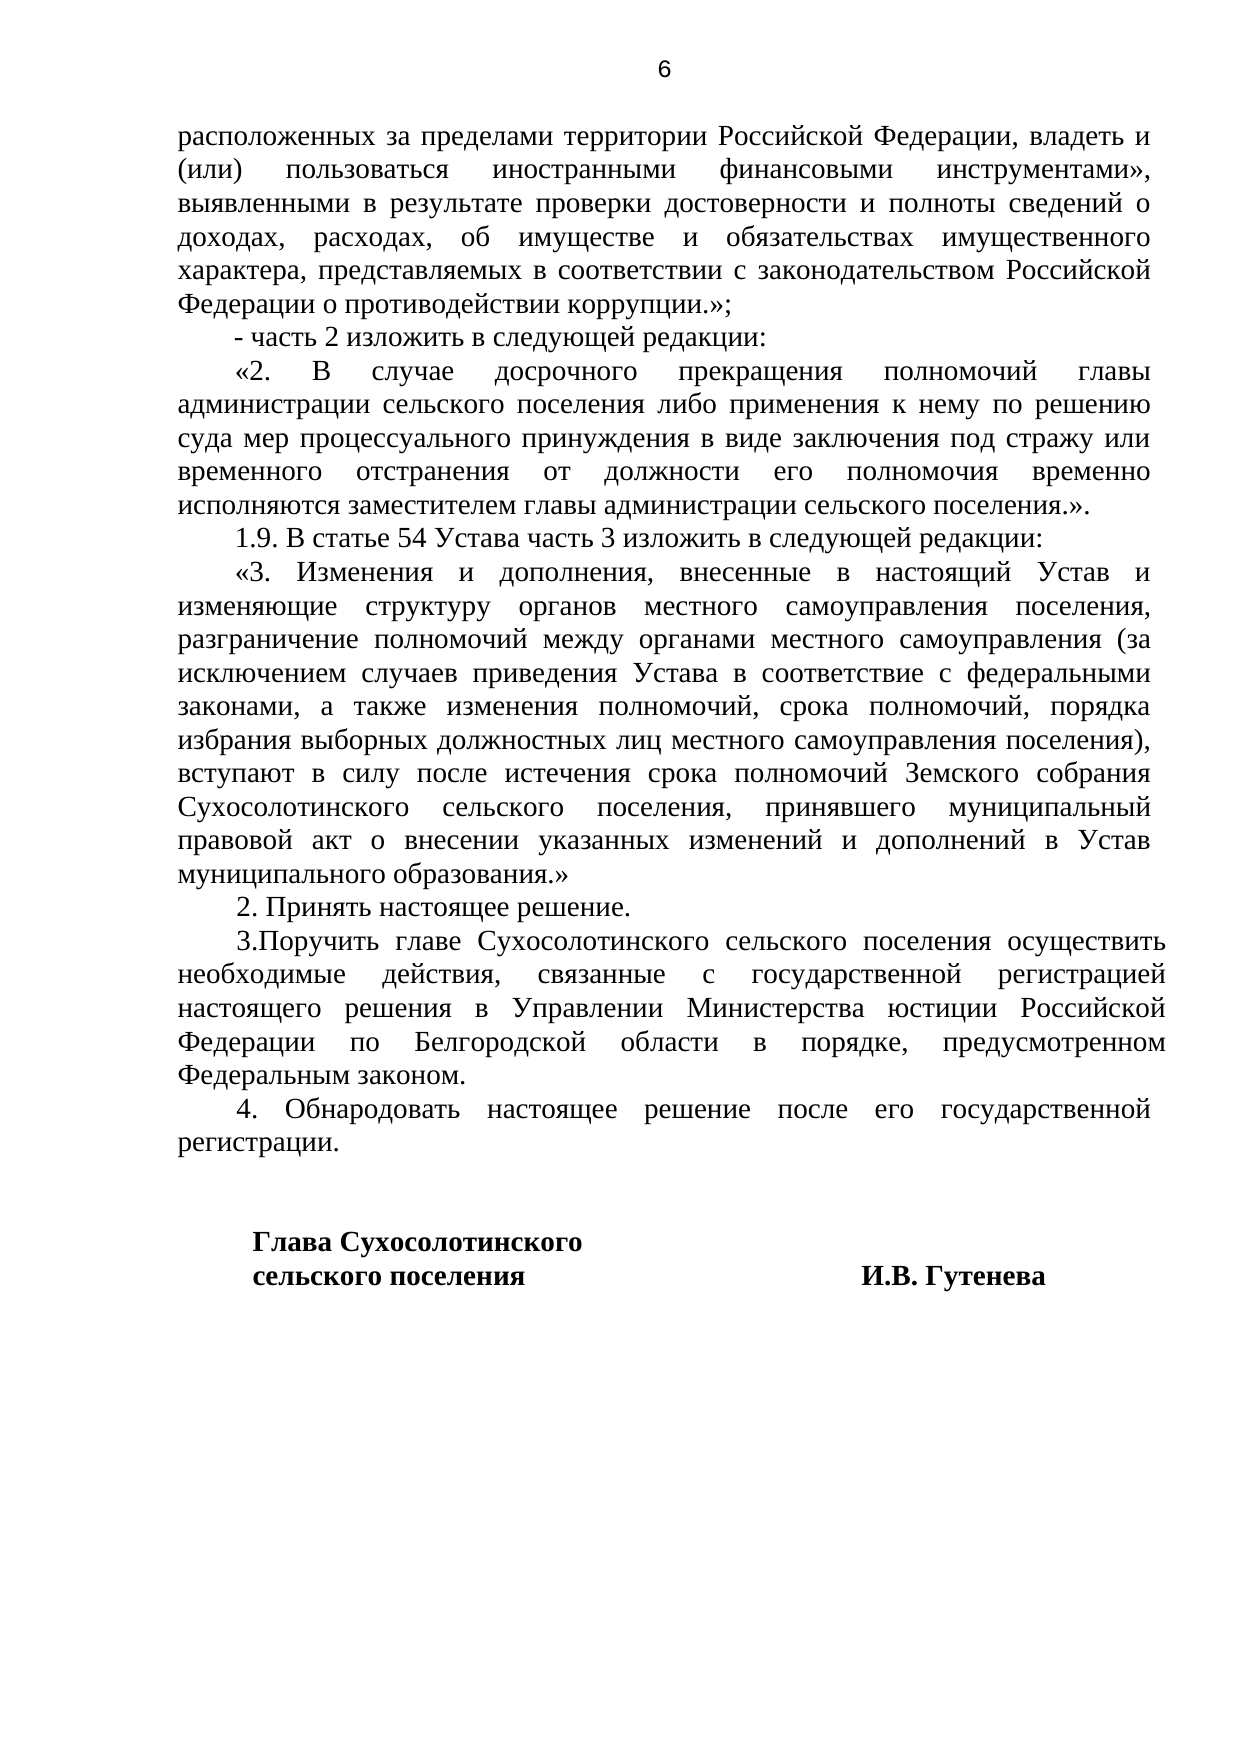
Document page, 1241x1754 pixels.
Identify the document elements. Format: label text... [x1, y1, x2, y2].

text «2. В случае досрочного прекращения полномочий главы администрации сельского поселения либо применения к нему по решению суда мер процессуального принуждения в виде заключения под стражу или временного отстранения от должности его полномочия временно исполняются заместителем главы администрации сельского поселения.». [177, 353, 1152, 521]
text - часть 2 изложить в следующей редакции: [177, 319, 1152, 353]
text сельского поселения И.В. Гутенева [252, 1258, 1149, 1292]
text 4. Обнародовать настоящее решение после его государственной регистрации. [177, 1091, 1152, 1158]
text 3.Поручить главе Сухосолотинского сельского поселения осуществить необходимые действия, связанные с государственной регистрацией настоящего решения в Управлении Министерства юстиции Российской Федерации по Белгородской области в порядке, предусмотренном Федеральным законом. [177, 923, 1167, 1091]
text 2. Принять настоящее решение. [177, 889, 1152, 923]
text 1.9. В статье 54 Устава часть 3 изложить в следующей редакции: [177, 521, 1152, 554]
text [177, 118, 1152, 319]
text Глава Сухосолотинского [252, 1225, 1149, 1258]
text «3. Изменения и дополнения, внесенные в настоящий Устав и изменяющие структуру органов местного самоуправления поселения, разграничение полномочий между органами местного самоуправления (за исключением случаев приведения Устава в соответствие с федеральными законами, а также изменения полномочий, срока полномочий, порядка избрания выборных должностных лиц местного самоуправления поселения), вступают в силу после истечения срока полномочий Земского собрания Сухосолотинского сельского поселения, принявшего муниципальный правовой акт о внесении указанных изменений и дополнений в Устав муниципального образования.» [177, 554, 1152, 889]
